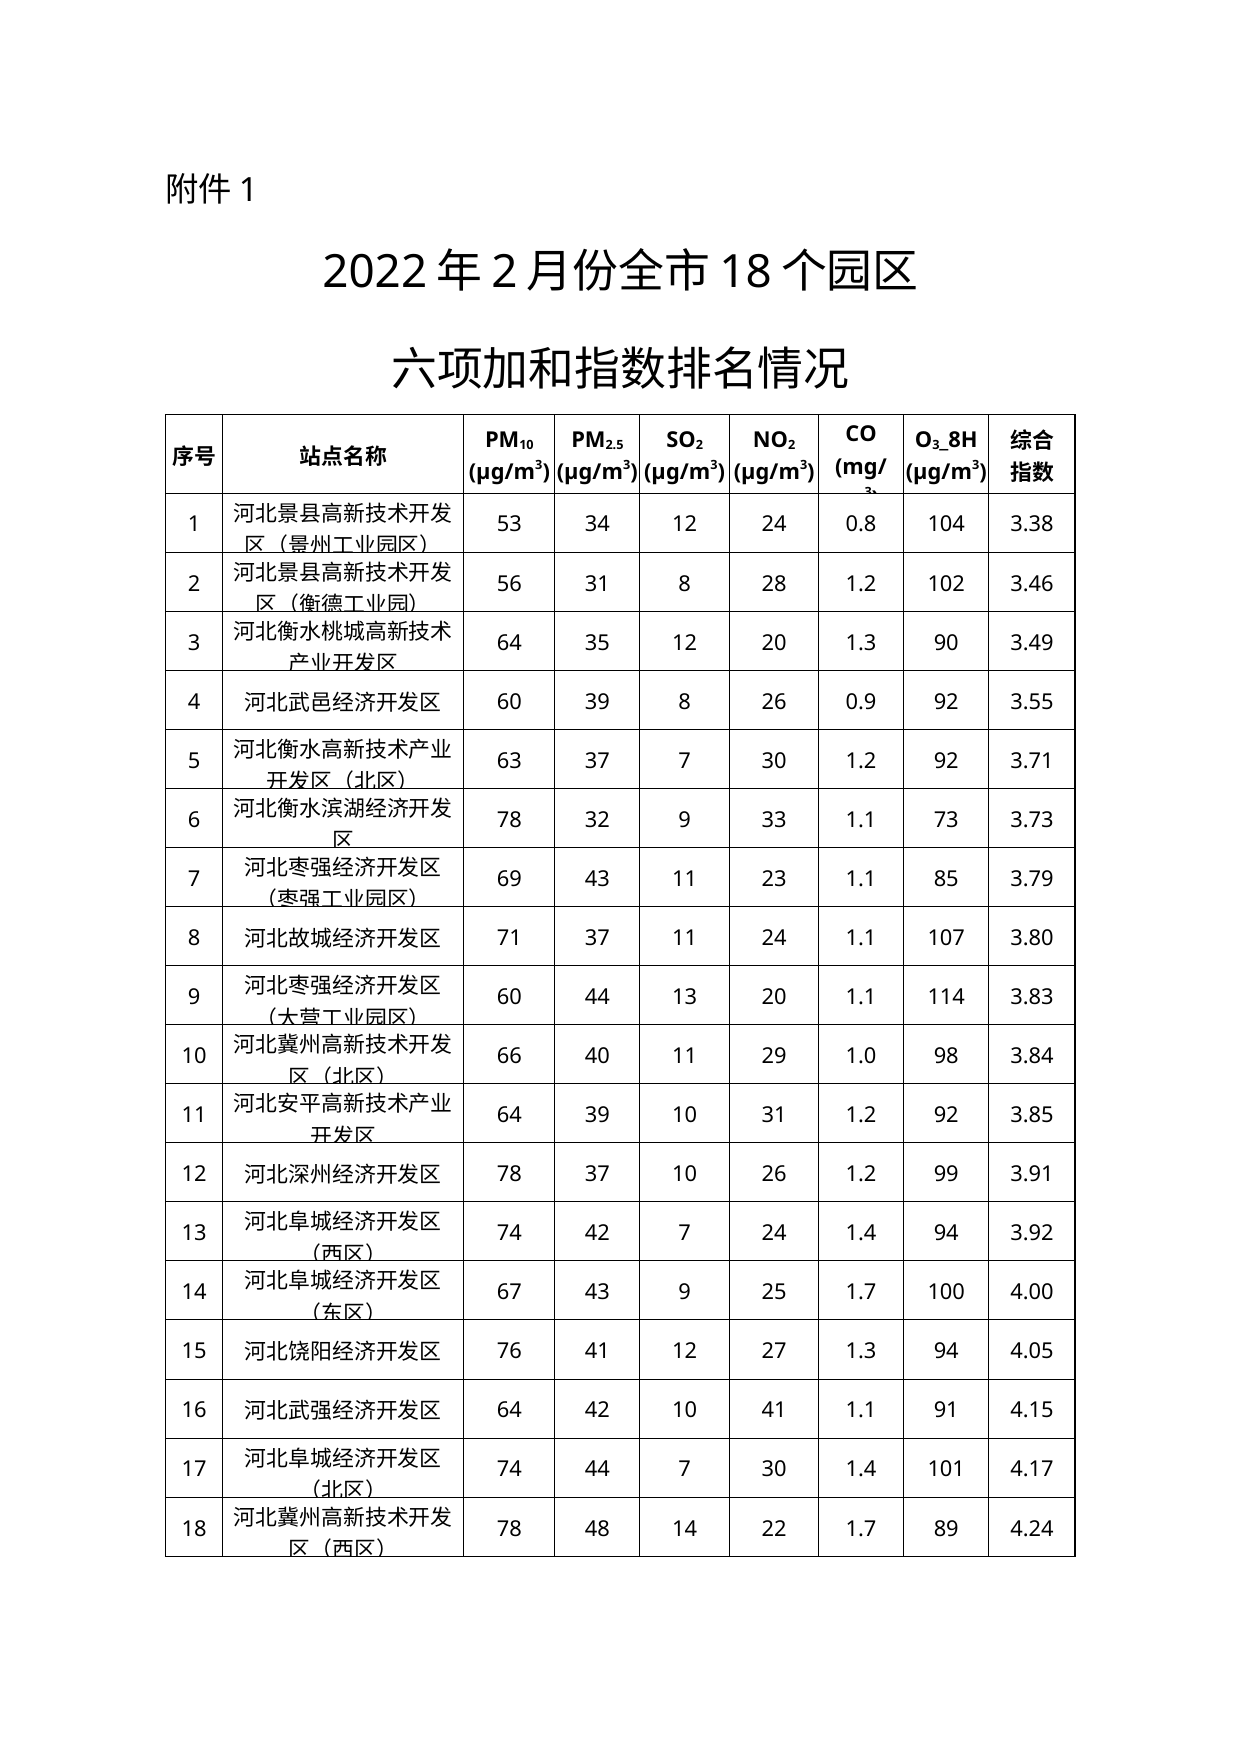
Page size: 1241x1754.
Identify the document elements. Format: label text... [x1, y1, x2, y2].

table_cell 10 [640, 1143, 729, 1201]
table_cell 85 [904, 848, 988, 906]
table_cell 1.4 [819, 1439, 903, 1497]
table_cell 0.8 [819, 494, 903, 552]
table_cell 4.17 [989, 1439, 1074, 1497]
table_cell 8 [640, 553, 729, 611]
table_cell 107 [904, 907, 988, 965]
table_cell 60 [464, 671, 554, 729]
table_cell 39 [555, 671, 639, 729]
table_cell 河北武邑经济开发区 [223, 671, 463, 729]
table_cell 7 [640, 730, 729, 788]
table_cell 15 [166, 1320, 222, 1378]
table_cell 1.2 [819, 553, 903, 611]
table_cell 31 [730, 1084, 818, 1142]
table_cell 4.24 [989, 1498, 1074, 1556]
table_cell 11 [166, 1084, 222, 1142]
table_cell 9 [640, 789, 729, 847]
table_cell 0.9 [819, 671, 903, 729]
table_cell 河北阜城经济开发区（北区） [223, 1439, 463, 1497]
table_cell 4.00 [989, 1261, 1074, 1319]
table_cell 1.1 [819, 907, 903, 965]
table_cell 32 [555, 789, 639, 847]
table_cell 42 [555, 1202, 639, 1260]
table_cell 3.85 [989, 1084, 1074, 1142]
table_cell 64 [464, 612, 554, 670]
table_cell 10 [640, 1084, 729, 1142]
table_cell 4.05 [989, 1320, 1074, 1378]
table_cell 3.91 [989, 1143, 1074, 1201]
table_cell 河北故城经济开发区 [223, 907, 463, 965]
table_cell 66 [464, 1025, 554, 1083]
table_header PM2.5 (μg/m3) [555, 415, 639, 492]
table_cell 64 [464, 1084, 554, 1142]
table_cell 44 [555, 966, 639, 1024]
table_cell 30 [730, 1439, 818, 1497]
table_cell 河北衡水高新技术产业开发区（北区） [223, 730, 463, 788]
table_cell 28 [730, 553, 818, 611]
table_cell 1.7 [819, 1261, 903, 1319]
table_cell 40 [555, 1025, 639, 1083]
table_cell 1.7 [819, 1498, 903, 1556]
table_cell 3 [166, 612, 222, 670]
table_cell 5 [166, 730, 222, 788]
table_cell 1.1 [819, 848, 903, 906]
table_cell 37 [555, 1143, 639, 1201]
table_cell 29 [730, 1025, 818, 1083]
table_cell 89 [904, 1498, 988, 1556]
table_cell 3.73 [989, 789, 1074, 847]
table_cell 94 [904, 1320, 988, 1378]
table_cell 78 [464, 1143, 554, 1201]
table_cell 16 [166, 1380, 222, 1437]
table_cell 12 [640, 1320, 729, 1378]
text 2022年2月份全市18个园区 [165, 219, 1075, 317]
table_cell 3.83 [989, 966, 1074, 1024]
table_cell 10 [166, 1025, 222, 1083]
table_header 综合 指数 [989, 415, 1074, 492]
table_cell 9 [166, 966, 222, 1024]
table_cell 92 [904, 730, 988, 788]
table_cell 48 [555, 1498, 639, 1556]
table_cell 河北深州经济开发区 [223, 1143, 463, 1201]
table_cell 76 [464, 1320, 554, 1378]
table_cell 河北枣强经济开发区（枣强工业园区） [223, 848, 463, 906]
table_cell 24 [730, 494, 818, 552]
table_cell 1.1 [819, 966, 903, 1024]
table_cell 14 [640, 1498, 729, 1556]
table_cell 71 [464, 907, 554, 965]
table_cell 11 [640, 907, 729, 965]
table_cell 河北阜城经济开发区（东区） [223, 1261, 463, 1319]
table_cell 31 [555, 553, 639, 611]
table_cell 78 [464, 789, 554, 847]
table_cell 114 [904, 966, 988, 1024]
table_cell 24 [730, 1202, 818, 1260]
table_header PM10 (μg/m3) [464, 415, 554, 492]
table_cell 1.3 [819, 1320, 903, 1378]
table_cell 1.0 [819, 1025, 903, 1083]
table_cell 74 [464, 1202, 554, 1260]
table_cell 1.4 [819, 1202, 903, 1260]
table_cell 30 [730, 730, 818, 788]
table_cell 39 [555, 1084, 639, 1142]
table_cell 河北景县高新技术开发区（衡德工业园） [223, 553, 463, 611]
table_cell 60 [464, 966, 554, 1024]
table_cell 河北景县高新技术开发区（景州工业园区） [223, 494, 463, 552]
table_cell 8 [166, 907, 222, 965]
table_cell 3.46 [989, 553, 1074, 611]
table_cell 91 [904, 1380, 988, 1437]
table_header CO (mg/m3) [819, 415, 903, 492]
table_cell 37 [555, 730, 639, 788]
table_cell 100 [904, 1261, 988, 1319]
table_cell 3.84 [989, 1025, 1074, 1083]
table_cell 河北衡水桃城高新技术产业开发区 [223, 612, 463, 670]
table_cell 12 [640, 612, 729, 670]
table_cell 3.92 [989, 1202, 1074, 1260]
table_cell 27 [730, 1320, 818, 1378]
table_cell 12 [166, 1143, 222, 1201]
table_header NO2 (μg/m3) [730, 415, 818, 492]
table_cell 3.80 [989, 907, 1074, 965]
table_cell 69 [464, 848, 554, 906]
table_cell 56 [464, 553, 554, 611]
table_cell 23 [730, 848, 818, 906]
table_cell 3.55 [989, 671, 1074, 729]
table_cell 9 [640, 1261, 729, 1319]
table_cell 24 [730, 907, 818, 965]
table_cell 6 [166, 789, 222, 847]
table_cell 7 [640, 1439, 729, 1497]
text 附件1 [165, 154, 1075, 219]
table_cell 41 [730, 1380, 818, 1437]
table_cell 1.3 [819, 612, 903, 670]
table_cell 河北冀州高新技术开发区（北区） [223, 1025, 463, 1083]
table_cell 4.15 [989, 1380, 1074, 1437]
table_cell 13 [166, 1202, 222, 1260]
table_cell 11 [640, 1025, 729, 1083]
table_cell 102 [904, 553, 988, 611]
table_cell 1.2 [819, 1143, 903, 1201]
table_cell 13 [640, 966, 729, 1024]
table_cell 92 [904, 671, 988, 729]
table_cell 1.2 [819, 730, 903, 788]
table_cell 河北衡水滨湖经济开发区 [223, 789, 463, 847]
table_cell 12 [640, 494, 729, 552]
table_cell 73 [904, 789, 988, 847]
text 六项加和指数排名情况 [165, 317, 1075, 414]
table_cell 20 [730, 612, 818, 670]
table_cell 25 [730, 1261, 818, 1319]
table_cell 1.2 [819, 1084, 903, 1142]
table_cell 37 [555, 907, 639, 965]
table_cell 63 [464, 730, 554, 788]
table_cell 92 [904, 1084, 988, 1142]
table_cell 河北阜城经济开发区（西区） [223, 1202, 463, 1260]
table_cell 26 [730, 671, 818, 729]
table_cell 20 [730, 966, 818, 1024]
table_header 站点名称 [223, 415, 463, 492]
table_cell 90 [904, 612, 988, 670]
table_cell 41 [555, 1320, 639, 1378]
table_cell 104 [904, 494, 988, 552]
table_cell 64 [464, 1380, 554, 1437]
table_cell 26 [730, 1143, 818, 1201]
table_cell 4 [166, 671, 222, 729]
table_cell 3.79 [989, 848, 1074, 906]
table_cell 42 [555, 1380, 639, 1437]
table_cell 7 [640, 1202, 729, 1260]
table_cell 1 [166, 494, 222, 552]
table_cell 河北冀州高新技术开发区（西区） [223, 1498, 463, 1556]
table_cell 17 [166, 1439, 222, 1497]
table_cell 78 [464, 1498, 554, 1556]
table_cell 14 [166, 1261, 222, 1319]
table_cell 3.49 [989, 612, 1074, 670]
table_cell 53 [464, 494, 554, 552]
table_cell 河北枣强经济开发区（大营工业园区） [223, 966, 463, 1024]
table_cell 1.1 [819, 1380, 903, 1437]
table_cell 2 [166, 553, 222, 611]
table_cell 10 [640, 1380, 729, 1437]
table_cell 101 [904, 1439, 988, 1497]
table_cell 河北饶阳经济开发区 [223, 1320, 463, 1378]
table_cell 67 [464, 1261, 554, 1319]
table_cell 河北安平高新技术产业开发区 [223, 1084, 463, 1142]
table_header 序号 [166, 415, 222, 492]
table_cell 1.1 [819, 789, 903, 847]
table_cell 3.71 [989, 730, 1074, 788]
table_cell 33 [730, 789, 818, 847]
table_cell 44 [555, 1439, 639, 1497]
table_cell 8 [640, 671, 729, 729]
table_cell 22 [730, 1498, 818, 1556]
table_cell 74 [464, 1439, 554, 1497]
table_header SO2 (μg/m3) [640, 415, 729, 492]
table_cell 18 [166, 1498, 222, 1556]
table_cell 11 [640, 848, 729, 906]
table_cell 94 [904, 1202, 988, 1260]
table_cell 99 [904, 1143, 988, 1201]
table_cell 35 [555, 612, 639, 670]
table_cell 河北武强经济开发区 [223, 1380, 463, 1437]
table_cell 43 [555, 848, 639, 906]
table_cell 3.38 [989, 494, 1074, 552]
table_header O3_8H (μg/m3) [904, 415, 988, 492]
table_cell 7 [166, 848, 222, 906]
table_cell 98 [904, 1025, 988, 1083]
table_cell 43 [555, 1261, 639, 1319]
table_cell 34 [555, 494, 639, 552]
